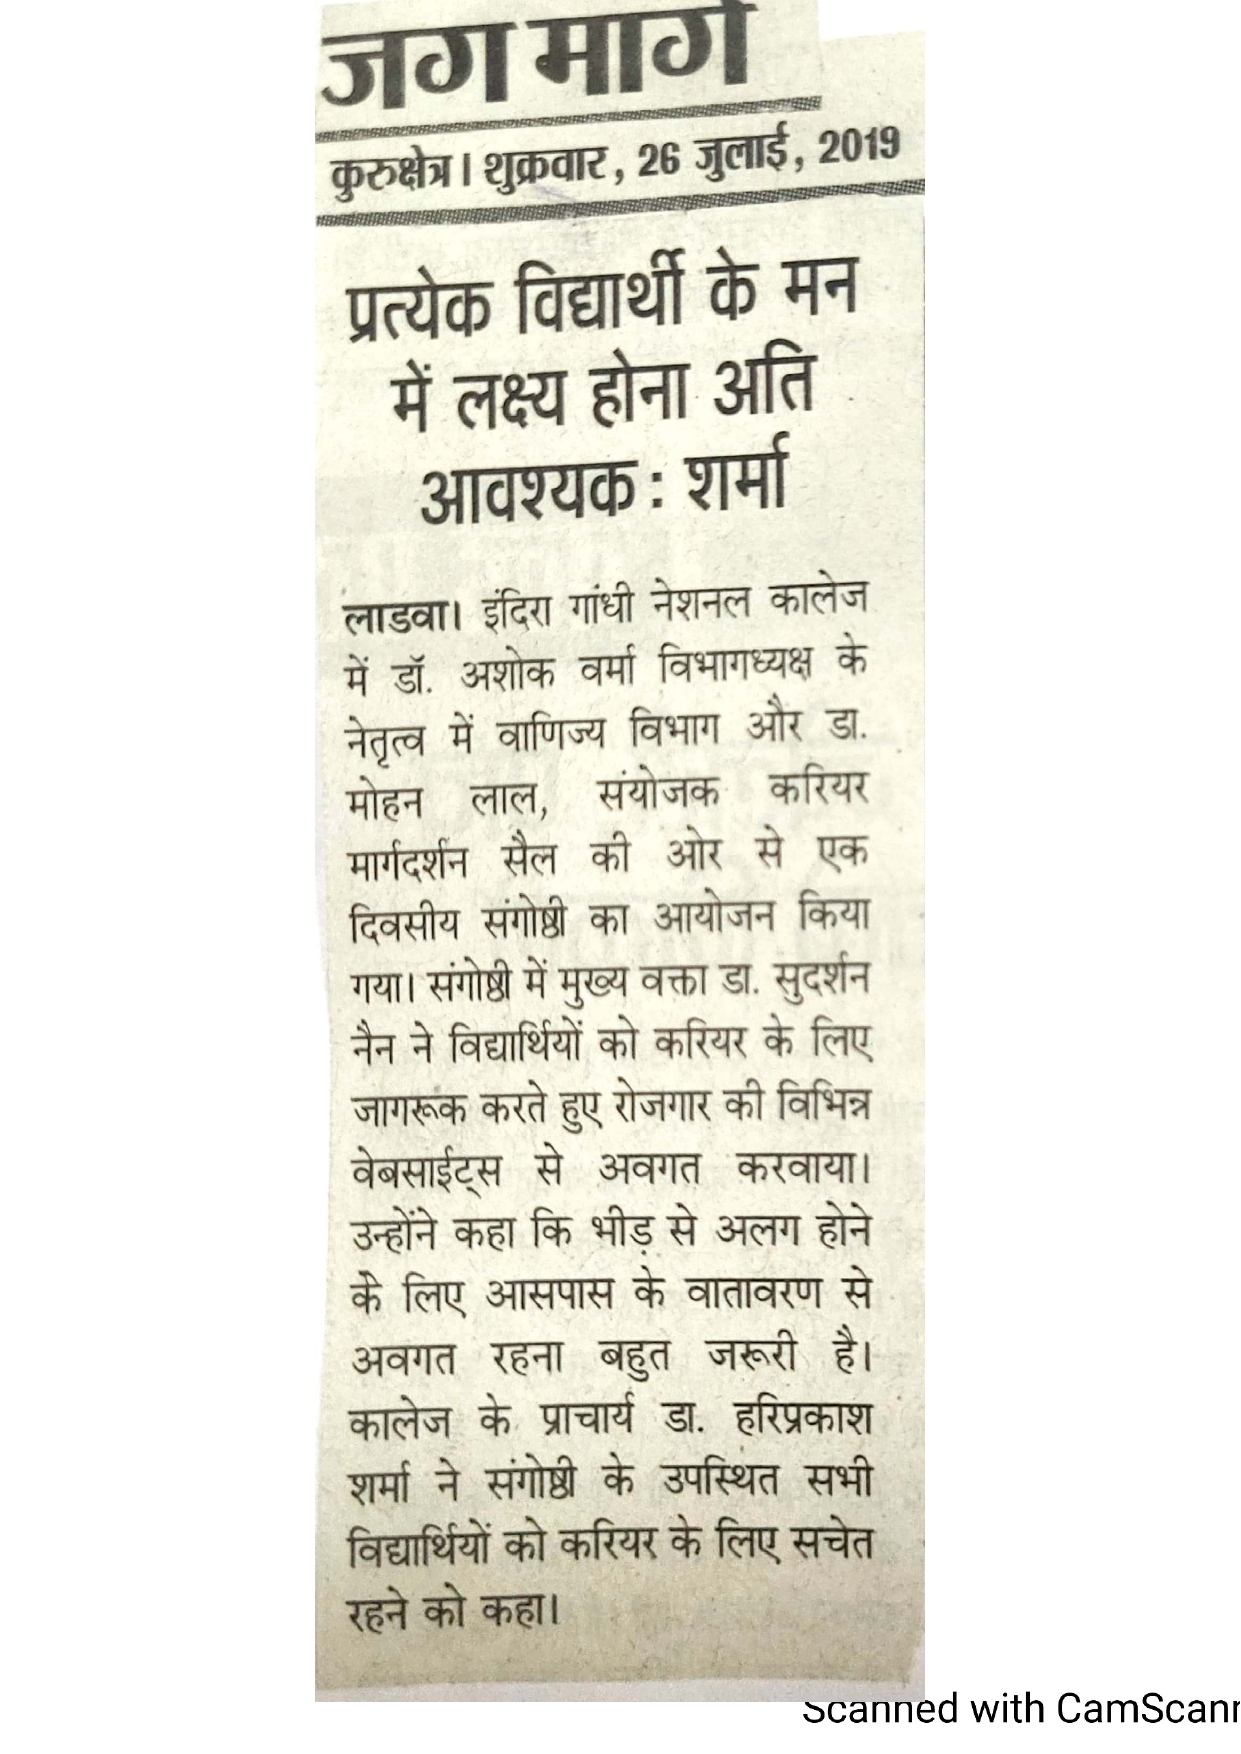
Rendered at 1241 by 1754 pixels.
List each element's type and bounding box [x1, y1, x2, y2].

picture [315, 0, 1240, 1724]
